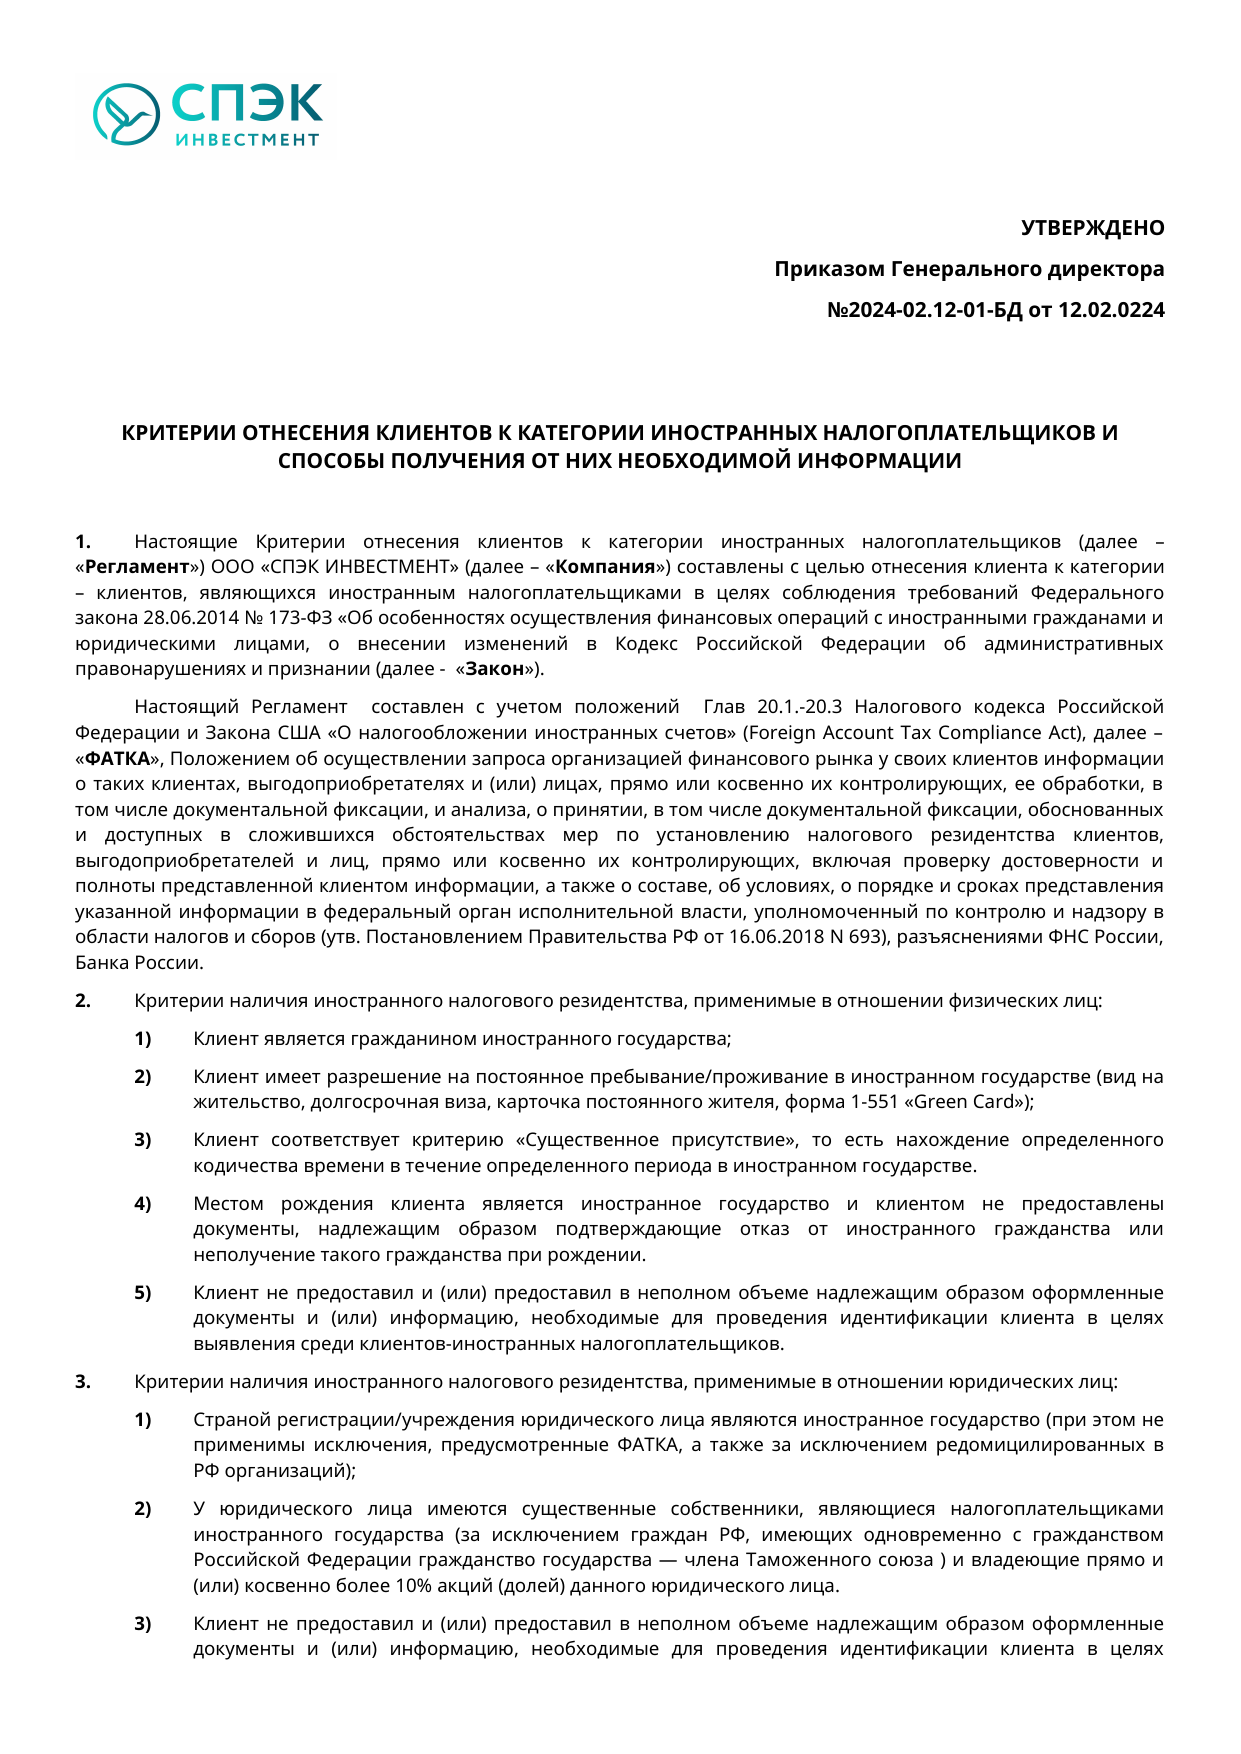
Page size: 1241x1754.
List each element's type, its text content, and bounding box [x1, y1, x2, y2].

picture [75, 73, 338, 160]
list Местом рождения клиента является иностранное государство и клиентом не предоставлены документы, надлежащим образом подтверждающие отказ от иностранного гражданства или неполучение такого гражданства при рождении. [134, 1190, 1165, 1267]
text Настоящий Регламент составлен с учетом положений Глав 20.1.-20.3 Налогового кодекса Российской Федерации и Закона США «О налогообложении иностранных счетов» (Foreign Account Tax Compliance Act), далее – «ФАТКА», Положением об осуществлении запроса организацией финансового рынка у своих клиентов информации о таких клиентах, выгодоприобретателях и (или) лицах, прямо или косвенно их контролирующих, ее обработки, в том числе документальной фиксации, и анализа, о принятии, в том числе документальной фиксации, обоснованных и доступных в сложившихся обстоятельствах мер по установлению налогового резидентства клиентов, выгодоприобретателей и лиц, прямо или косвенно их контролирующих, включая проверку достоверности и полноты представленной клиентом информации, а также о составе, об условиях, о порядке и сроках представления указанной информации в федеральный орган исполнительной власти, уполномоченный по контролю и надзору в области налогов и сборов (утв. Постановлением Правительства РФ от 16.06.2018 N 693), разъяснениями ФНС России, Банка России. [75, 694, 1165, 974]
text КРИТЕРИИ ОТНЕСЕНИЯ КЛИЕНТОВ К КАТЕГОРИИ ИНОСТРАННЫХ НАЛОГОПЛАТЕЛЬЩИКОВ И СПОСОБЫ ПОЛУЧЕНИЯ ОТ НИХ НЕОБХОДИМОЙ ИНФОРМАЦИИ [75, 418, 1165, 475]
text УТВЕРЖДЕНО [75, 213, 1165, 242]
list Критерии наличия иностранного налогового резидентства, применимые в отношении юридических лиц: [75, 1368, 1165, 1394]
list Клиент соответствует критерию «Существенное присутствие», то есть нахождение определенного кодичества времени в течение определенного периода в иностранном государстве. [134, 1127, 1165, 1178]
text №2024-02.12-01-БД от 12.02.0224 [75, 295, 1165, 323]
list Клиент имеет разрешение на постоянное пребывание/проживание в иностранном государстве (вид на жительство, долгосрочная виза, карточка постоянного жителя, форма 1-551 «Green Card»); [134, 1063, 1165, 1114]
list У юридического лица имеются существенные собственники, являющиеся налогоплательщиками иностранного государства (за исключением граждан РФ, имеющих одновременно с гражданством Российской Федерации гражданство государства — члена Таможенного союза ) и владеющие прямо и (или) косвенно более 10% акций (долей) данного юридического лица. [134, 1495, 1165, 1597]
list Настоящие Критерии отнесения клиентов к категории иностранных налогоплательщиков (далее – «Регламент») ООО «СПЭК ИНВЕСТМЕНТ» (далее – «Компания») составлены с целью отнесения клиента к категории – клиентов, являющихся иностранным налогоплательщиками в целях соблюдения требований Федерального закона 28.06.2014 № 173-ФЗ «Об особенностях осуществления финансовых операций с иностранными гражданами и юридическими лицами, о внесении изменений в Кодекс Российской Федерации об административных правонарушениях и признании (далее - «Закон»). [75, 528, 1165, 681]
list Клиент является гражданином иностранного государства; [134, 1025, 1165, 1051]
list Критерии наличия иностранного налогового резидентства, применимые в отношении физических лиц: [75, 987, 1165, 1012]
text Приказом Генерального директора [75, 254, 1165, 282]
list Страной регистрации/учреждения юридического лица являются иностранное государство (при этом не применимы исключения, предусмотренные ФАТКА, а также за исключением редомицилированных в РФ организаций); [134, 1406, 1165, 1483]
list Клиент не предоставил и (или) предоставил в неполном объеме надлежащим образом оформленные документы и (или) информацию, необходимые для проведения идентификации клиента в целях выявления среди клиентов-иностранных налогоплательщиков. [134, 1279, 1165, 1356]
